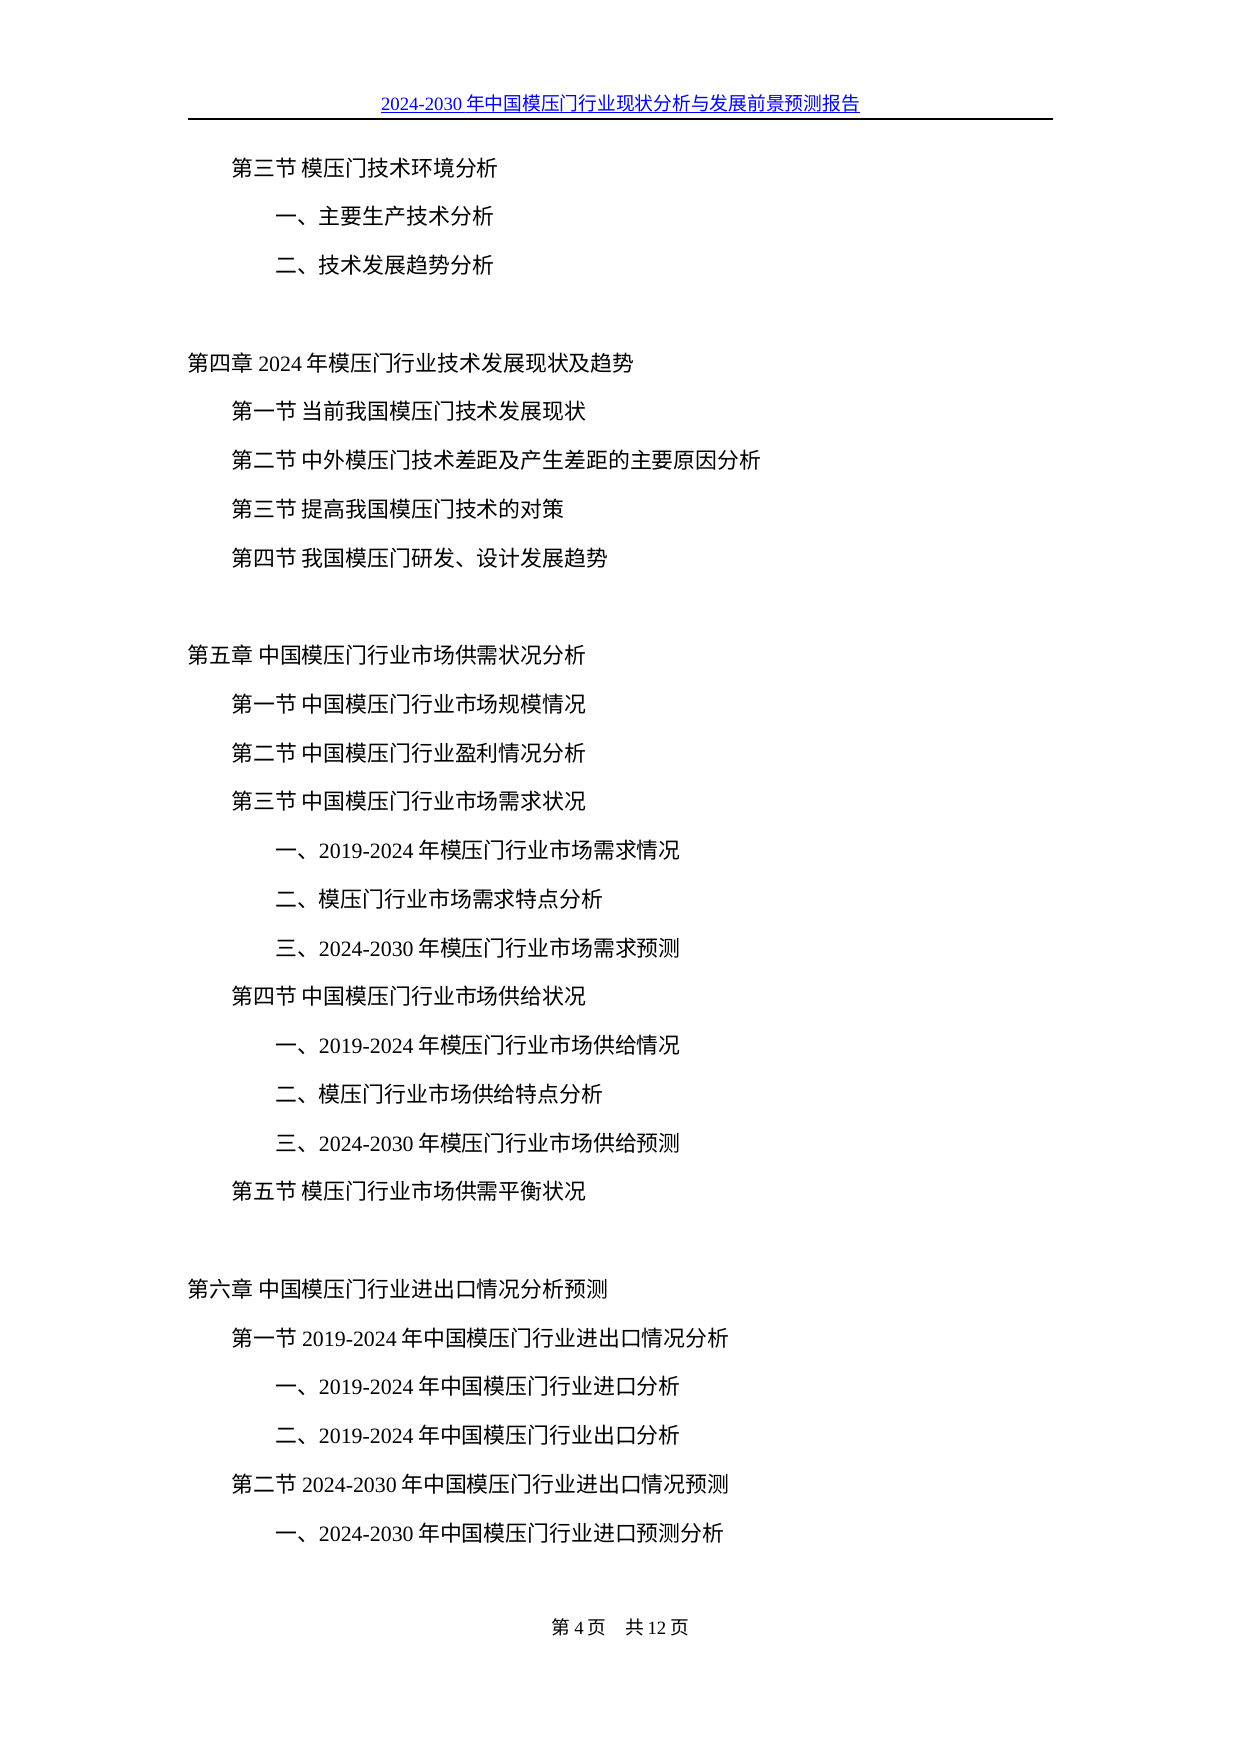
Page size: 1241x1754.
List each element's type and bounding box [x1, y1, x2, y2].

text [187, 150, 1053, 1548]
